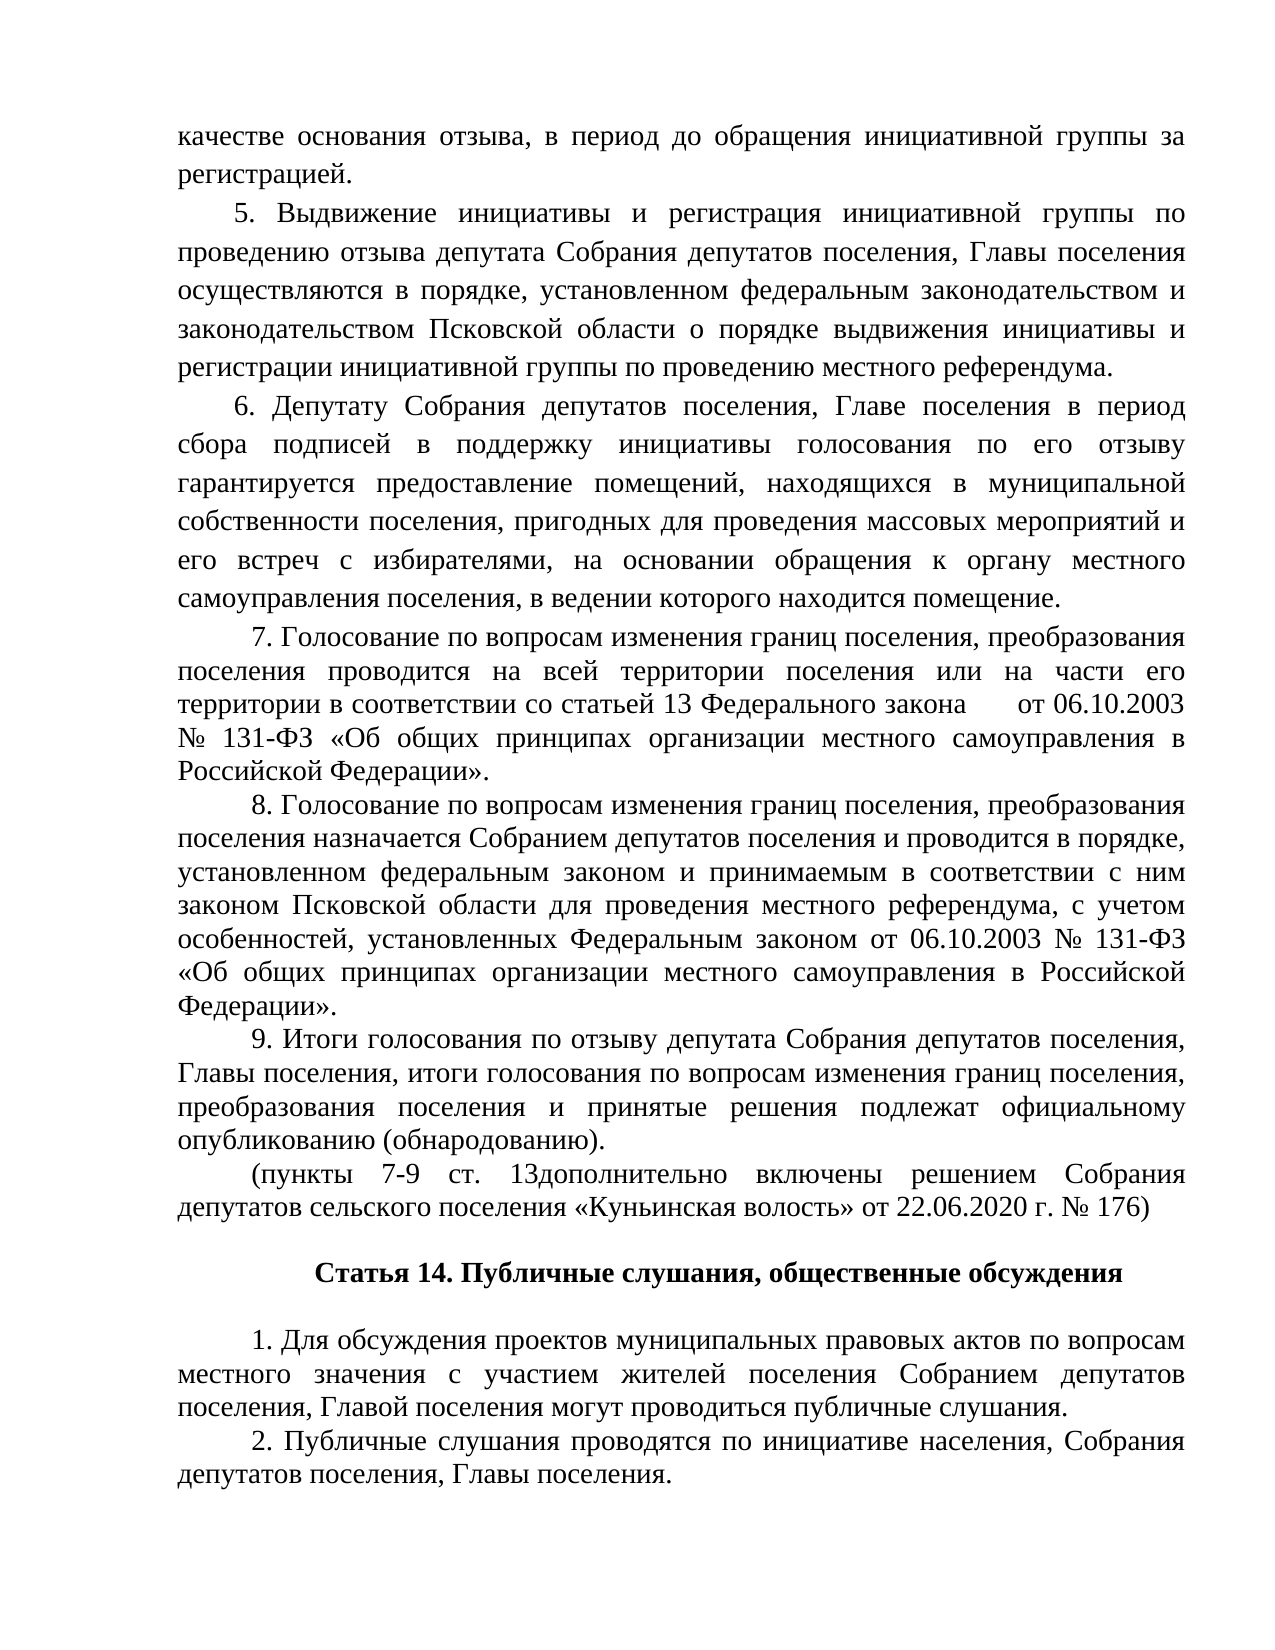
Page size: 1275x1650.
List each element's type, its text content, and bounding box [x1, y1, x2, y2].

text 8. Голосование по вопросам изменения границ поселения, преобразования поселения назначается Собранием депутатов поселения и проводится в порядке, установленном федеральным законом и принимаемым в соответствии с ним законом Псковской области для проведения местного референдума, с учетом особенностей, установленных Федеральным законом от 06.10.2003 № 131-ФЗ «Об общих принципах организации местного самоуправления в Российской Федерации». [177, 787, 1186, 1022]
text 7. Голосование по вопросам изменения границ поселения, преобразования поселения проводится на всей территории поселения или на части его территории в соответствии со статьей 13 Федерального закона от 06.10.2003 № 131-ФЗ «Об общих принципах организации местного самоуправления в Российской Федерации». [177, 619, 1186, 787]
text 2. Публичные слушания проводятся по инициативе населения, Собрания депутатов поселения, Главы поселения. [177, 1423, 1186, 1490]
text 9. Итоги голосования по отзыву депутата Собрания депутатов поселения, Главы поселения, итоги голосования по вопросам изменения границ поселения, преобразования поселения и принятые решения подлежат официальному опубликованию (обнародованию). [177, 1022, 1186, 1156]
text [177, 118, 1186, 190]
text 5. Выдвижение инициативы и регистрация инициативной группы по проведению отзыва депутата Собрания депутатов поселения, Главы поселения осуществляются в порядке, установленном федеральным законодательством и законодательством Псковской области о порядке выдвижения инициативы и регистрации инициативной группы по проведению местного референдума. [177, 195, 1186, 383]
text (пункты 7-9 ст. 13дополнительно включены решением Собрания депутатов сельского поселения «Куньинская волость» от 22.06.2020 г. № 176) [177, 1156, 1186, 1223]
text 1. Для обсуждения проектов муниципальных правовых актов по вопросам местного значения с участием жителей поселения Собранием депутатов поселения, Главой поселения могут проводиться публичные слушания. [177, 1322, 1186, 1423]
text Статья 14. Публичные слушания, общественные обсуждения [177, 1255, 1186, 1289]
text 6. Депутату Собрания депутатов поселения, Главе поселения в период сбора подписей в поддержку инициативы голосования по его отзыву гарантируется предоставление помещений, находящихся в муниципальной собственности поселения, пригодных для проведения массовых мероприятий и его встреч с избирателями, на основании обращения к органу местного самоуправления поселения, в ведении которого находится помещение. [177, 388, 1186, 614]
